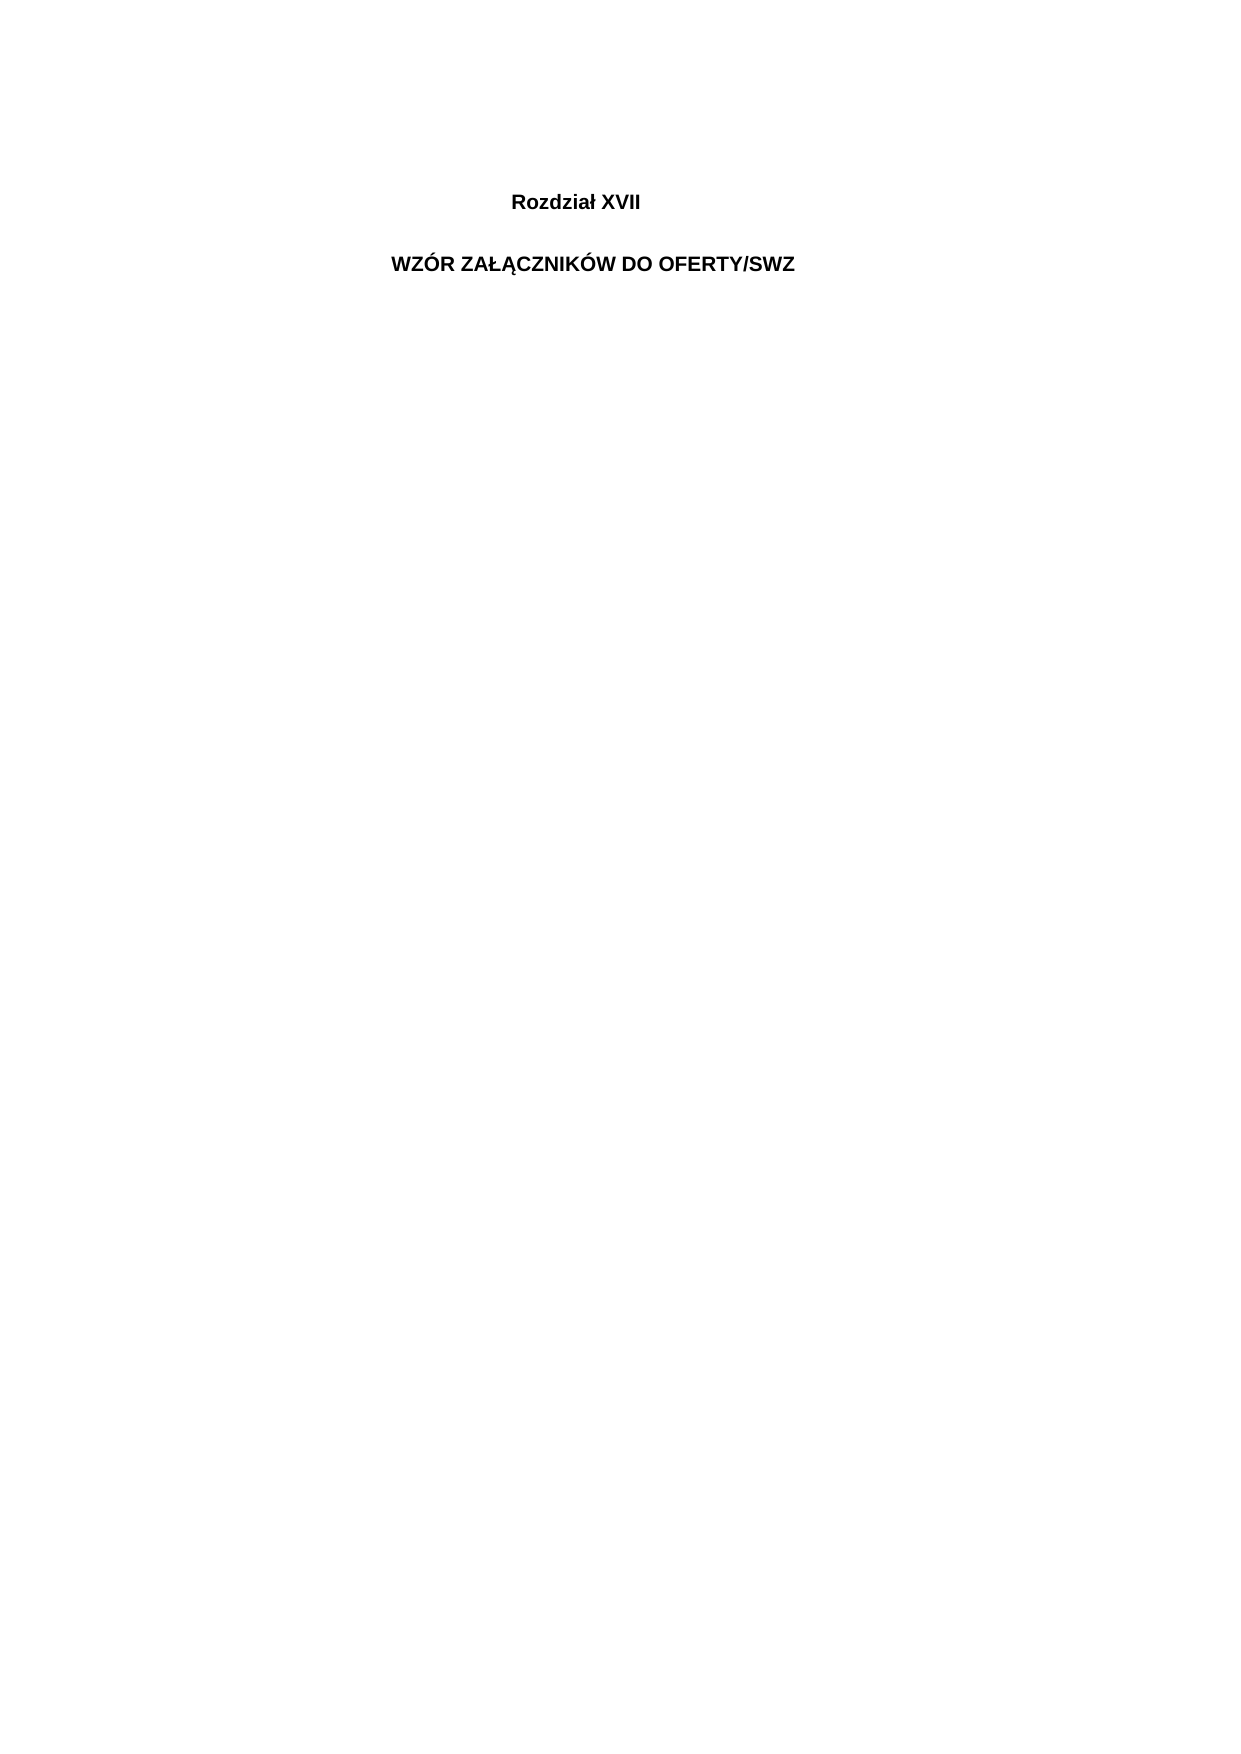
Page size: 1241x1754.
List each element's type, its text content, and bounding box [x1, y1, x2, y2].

text Rozdział XVII [44, 186, 1107, 213]
text WZÓR ZAŁĄCZNIKÓW DO OFERTY/SWZ [44, 249, 1107, 276]
